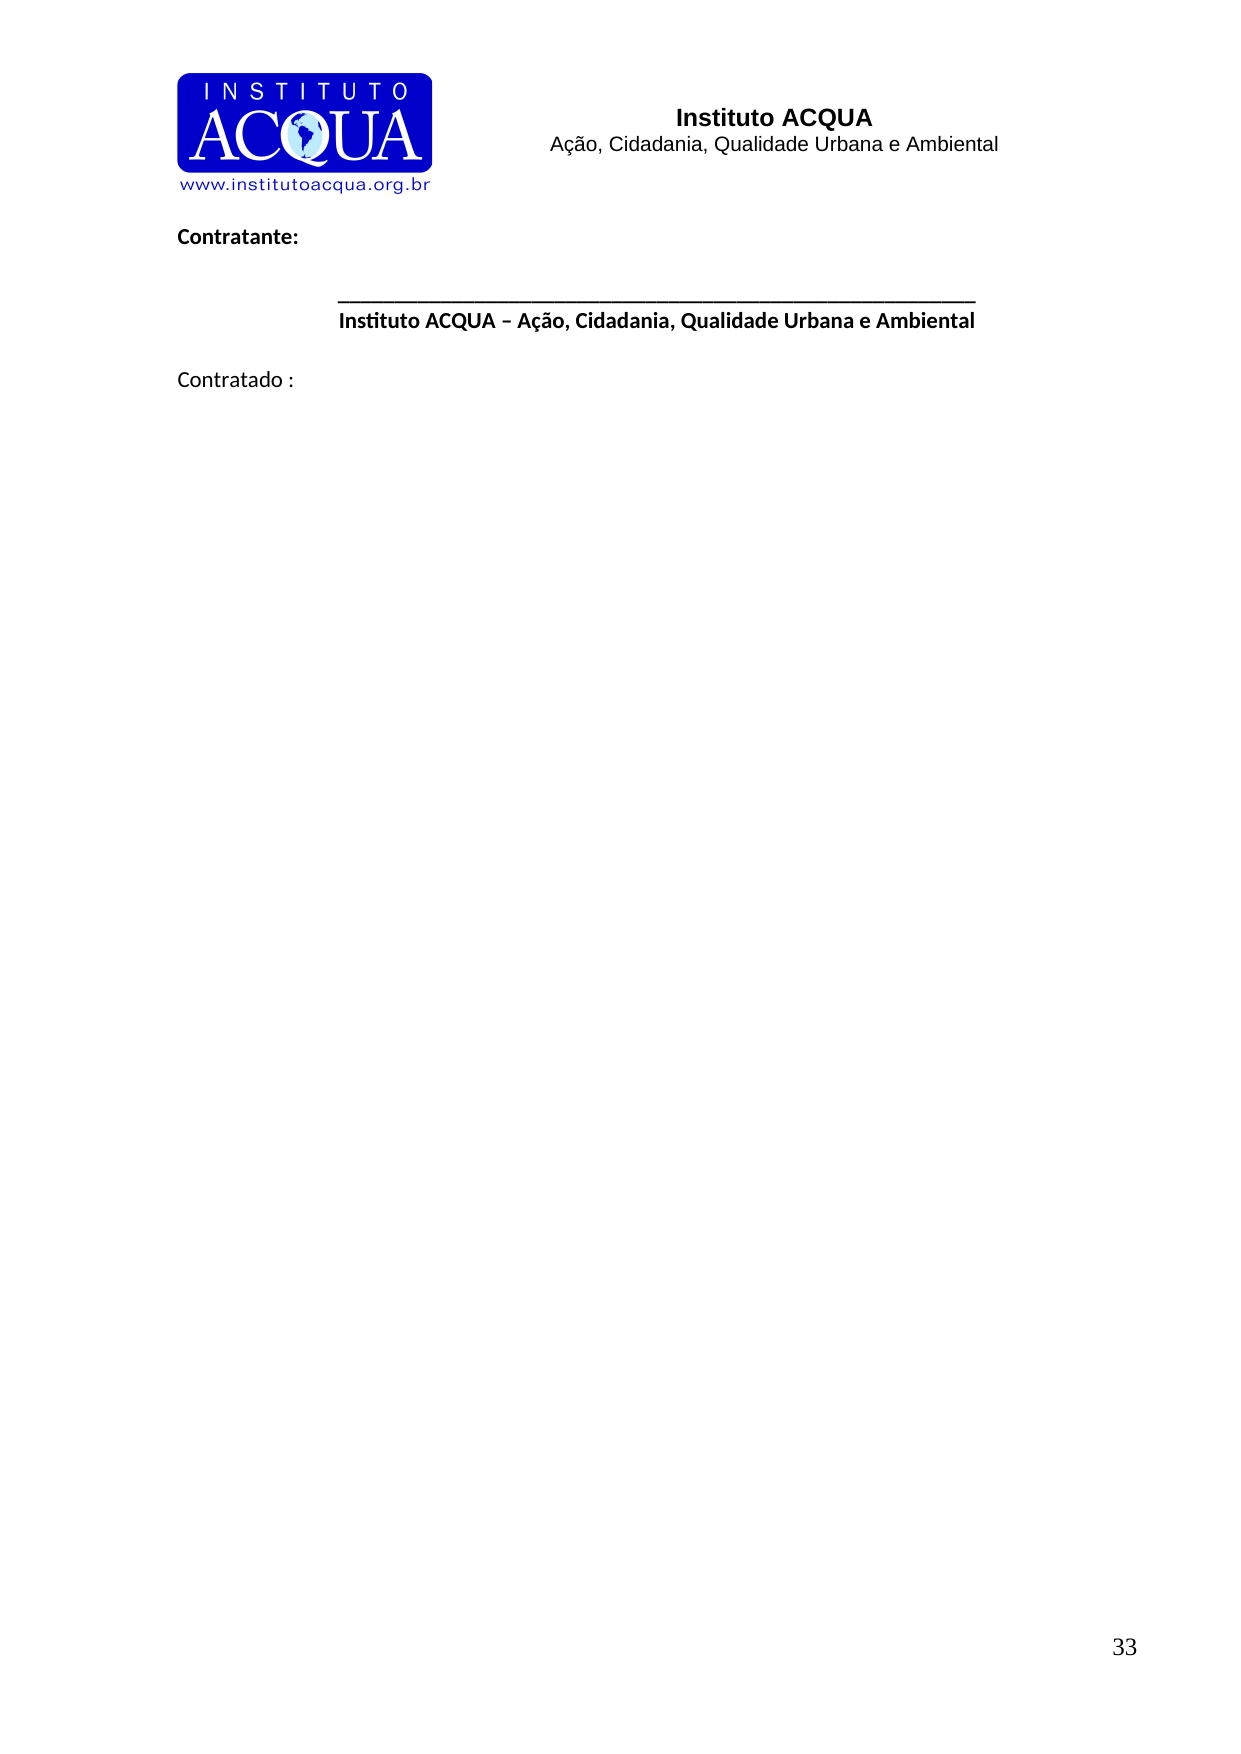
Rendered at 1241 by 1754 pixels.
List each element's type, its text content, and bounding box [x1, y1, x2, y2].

picture [177, 73, 433, 194]
text Instituto ACQUA – Ação, Cidadania, Qualidade Urbana e Ambiental [177, 307, 1137, 334]
text ________________________________________________________ [177, 278, 1137, 307]
text Contratado : [177, 365, 1137, 393]
text Contratante: [177, 222, 1137, 251]
